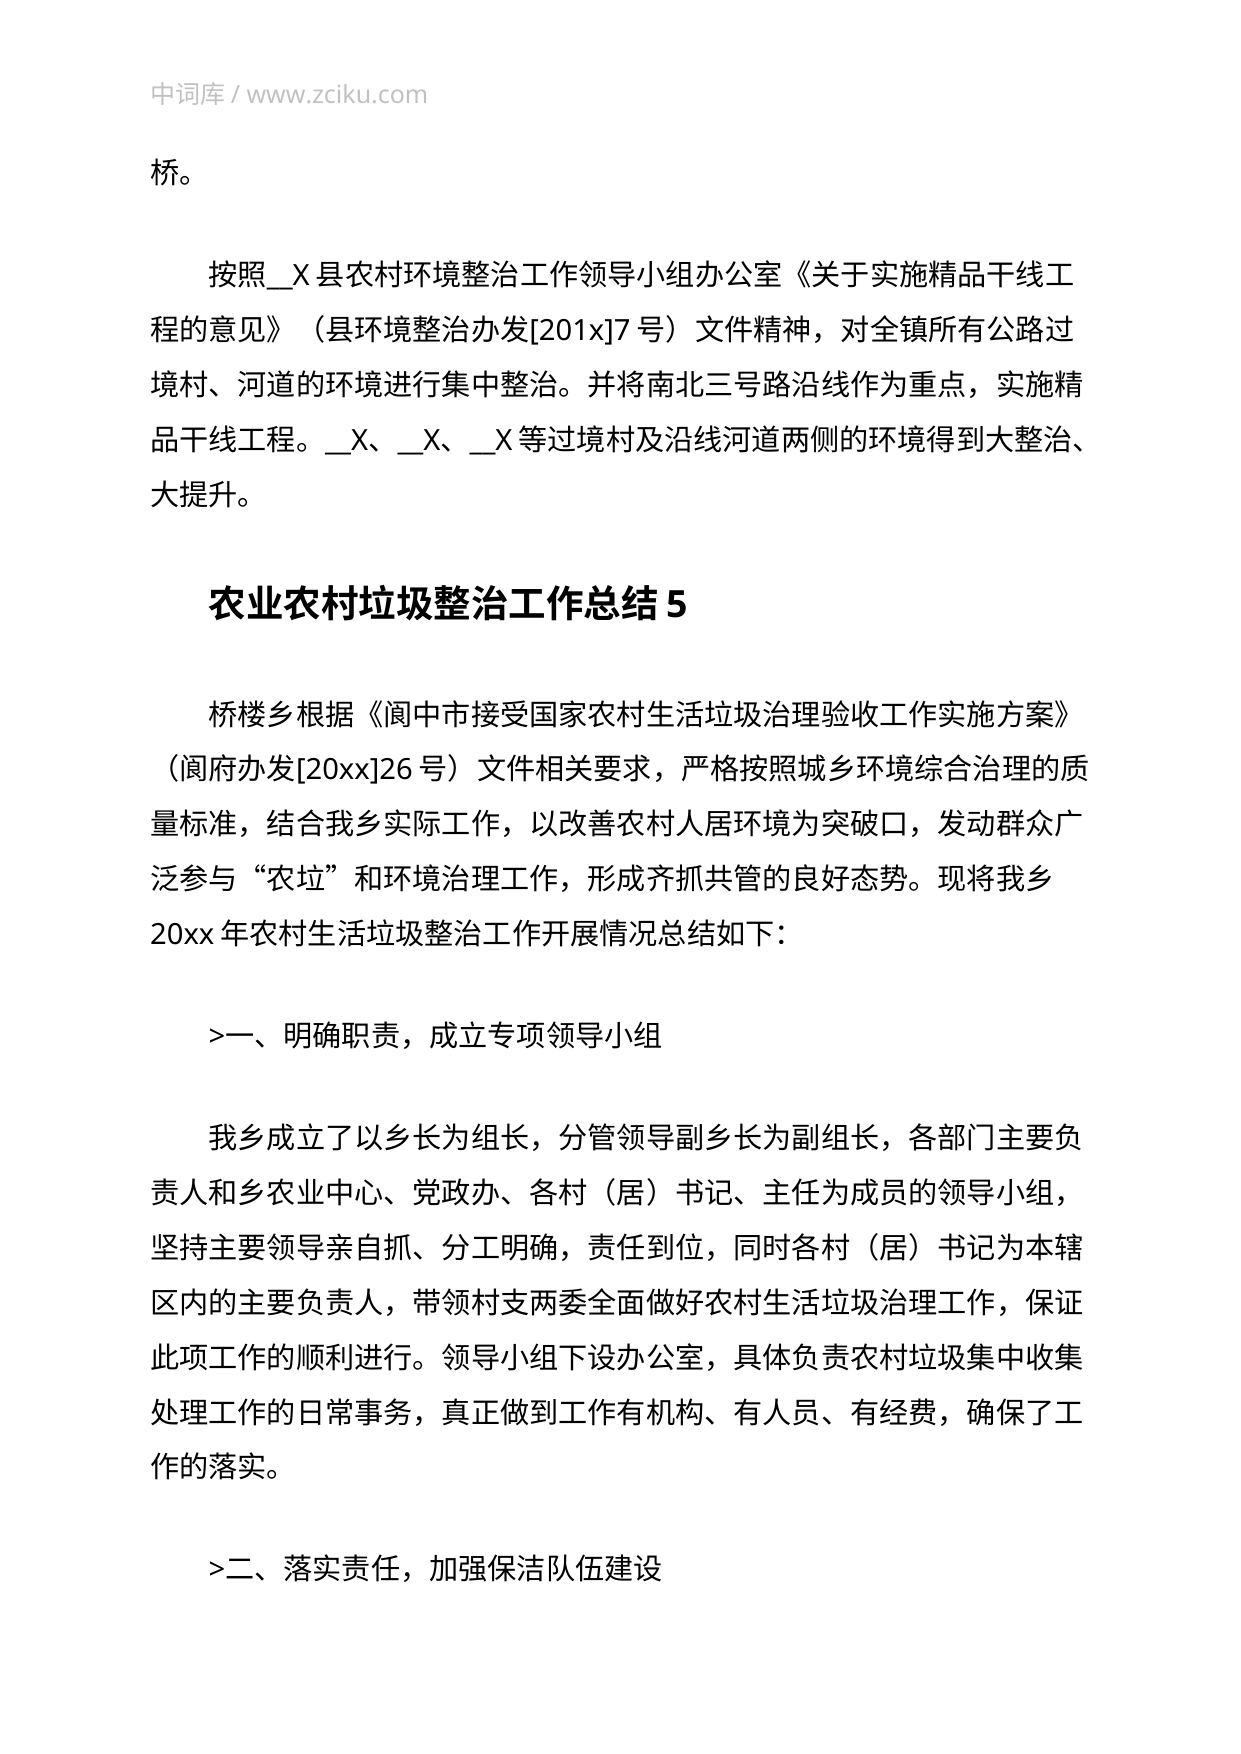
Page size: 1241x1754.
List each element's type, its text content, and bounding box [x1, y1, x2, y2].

text >二、落实责任，加强保洁队伍建设 [150, 1546, 1090, 1588]
text 我乡成立了以乡长为组长，分管领导副乡长为副组长，各部门主要负责人和乡农业中心、党政办、各村（居）书记、主任为成员的领导小组，坚持主要领导亲自抓、分工明确，责任到位，同时各村（居）书记为本辖区内的主要负责人，带领村支两委全面做好农村生活垃圾治理工作，保证此项工作的顺利进行。领导小组下设办公室，具体负责农村垃圾集中收集处理工作的日常事务，真正做到工作有机构、有人员、有经费，确保了工作的落实。 [150, 1115, 1090, 1486]
text >一、明确职责，成立专项领导小组 [150, 1013, 1090, 1055]
text 按照__X县农村环境整治工作领导小组办公室《关于实施精品干线工程的意见》（县环境整治办发[201x]7号）文件精神，对全镇所有公路过境村、河道的环境进行集中整治。并将南北三号路沿线作为重点，实施精品干线工程。__X、__X、__X等过境村及沿线河道两侧的环境得到大整治、大提升。 [150, 252, 1090, 514]
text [150, 150, 1090, 192]
text 农业农村垃圾整治工作总结5 [150, 573, 1090, 628]
text 桥楼乡根据《阆中市接受国家农村生活垃圾治理验收工作实施方案》（阆府办发[20xx]26号）文件相关要求，严格按照城乡环境综合治理的质量标准，结合我乡实际工作，以改善农村人居环境为突破口，发动群众广泛参与“农垃”和环境治理工作，形成齐抓共管的良好态势。现将我乡20xx年农村生活垃圾整治工作开展情况总结如下： [150, 691, 1090, 953]
